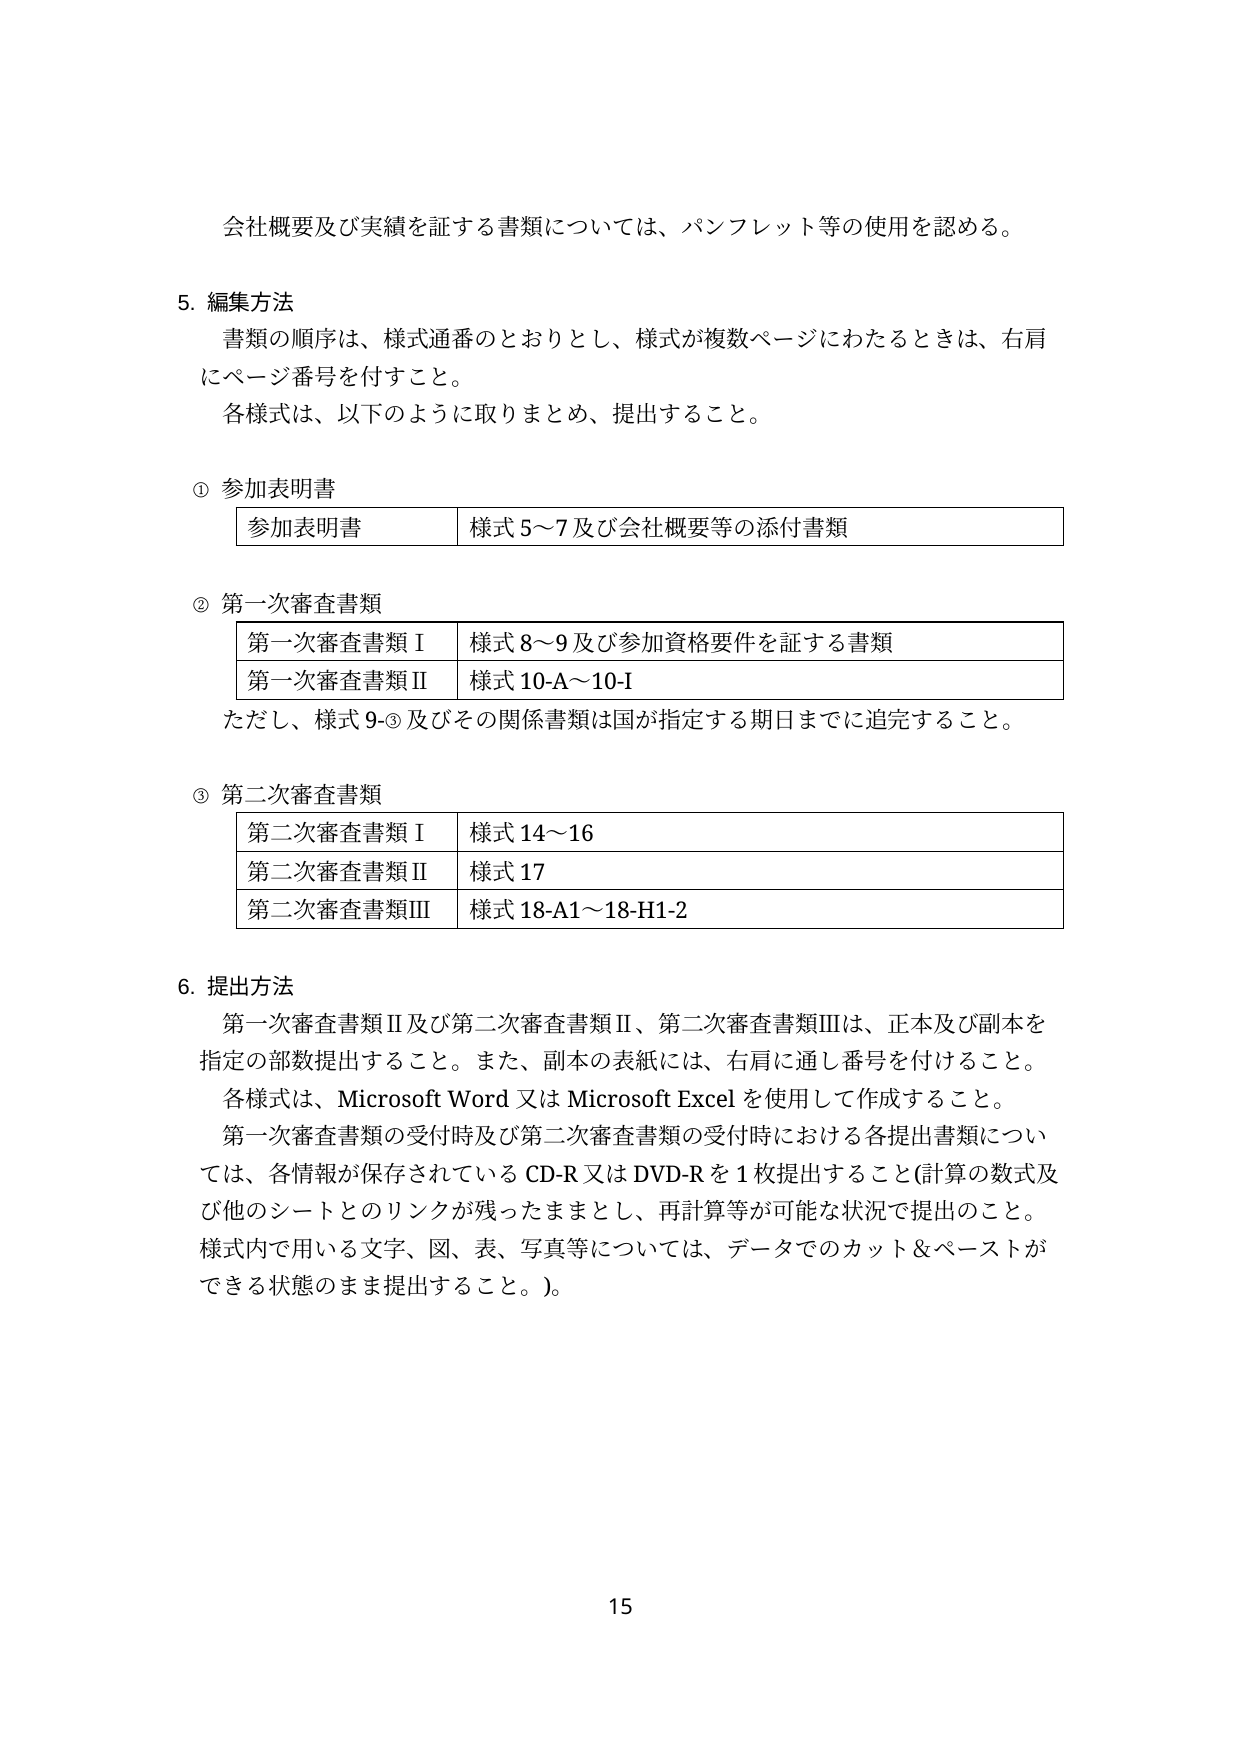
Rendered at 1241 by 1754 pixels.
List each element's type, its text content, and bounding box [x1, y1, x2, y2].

table_cell 第一次審査書類Ⅱ [237, 661, 457, 698]
subtitle 提出方法 [177, 966, 1063, 1004]
table_header 様式8～9及び参加資格要件を証する書類 [458, 623, 1063, 660]
table_cell 様式18-A1～18-H1-2 [458, 890, 1063, 928]
table_header 様式14～16 [458, 813, 1063, 851]
text 第一次審査書類の受付時及び第二次審査書類の受付時における各提出書類については、各情報が保存されているCD-R又はDVD-Rを1枚提出すること(計算の数式及び他のシートとのリンクが残ったままとし、再計算等が可能な状況で提出のこと。様式内で用いる文字、図、表、写真等については、データでのカット＆ペーストができる状態のまま提出すること。)。 [199, 1116, 1063, 1304]
list 第一次審査書類 [192, 584, 1063, 621]
table_cell 様式17 [458, 852, 1063, 889]
text 第一次審査書類Ⅱ及び第二次審査書類Ⅱ、第二次審査書類Ⅲは、正本及び副本を指定の部数提出すること。また、副本の表紙には、右肩に通し番号を付けること。 [199, 1004, 1063, 1079]
text 各様式は、以下のように取りまとめ、提出すること。 [199, 394, 1063, 432]
table_cell 第二次審査書類Ⅲ [237, 890, 457, 928]
table_header 様式5～7及び会社概要等の添付書類 [458, 508, 1063, 545]
list 第二次審査書類 [192, 774, 1063, 812]
table_header 第二次審査書類Ⅰ [237, 813, 457, 851]
text ただし、様式9-③及びその関係書類は国が指定する期日までに追完すること。 [199, 699, 1063, 737]
list 参加表明書 [192, 469, 1063, 507]
subtitle 編集方法 [177, 282, 1063, 319]
text 会社概要及び実績を証する書類については、パンフレット等の使用を認める。 [199, 207, 1063, 244]
table_cell 様式10-A～10-I [458, 661, 1063, 698]
table_header 第一次審査書類Ⅰ [237, 623, 457, 660]
table_cell 第二次審査書類Ⅱ [237, 852, 457, 889]
text 書類の順序は、様式通番のとおりとし、様式が複数ページにわたるときは、右肩にページ番号を付すこと。 [199, 319, 1063, 394]
table_header 参加表明書 [237, 508, 457, 545]
text 各様式は、Microsoft Word 又は Microsoft Excel を使用して作成すること。 [199, 1079, 1063, 1116]
